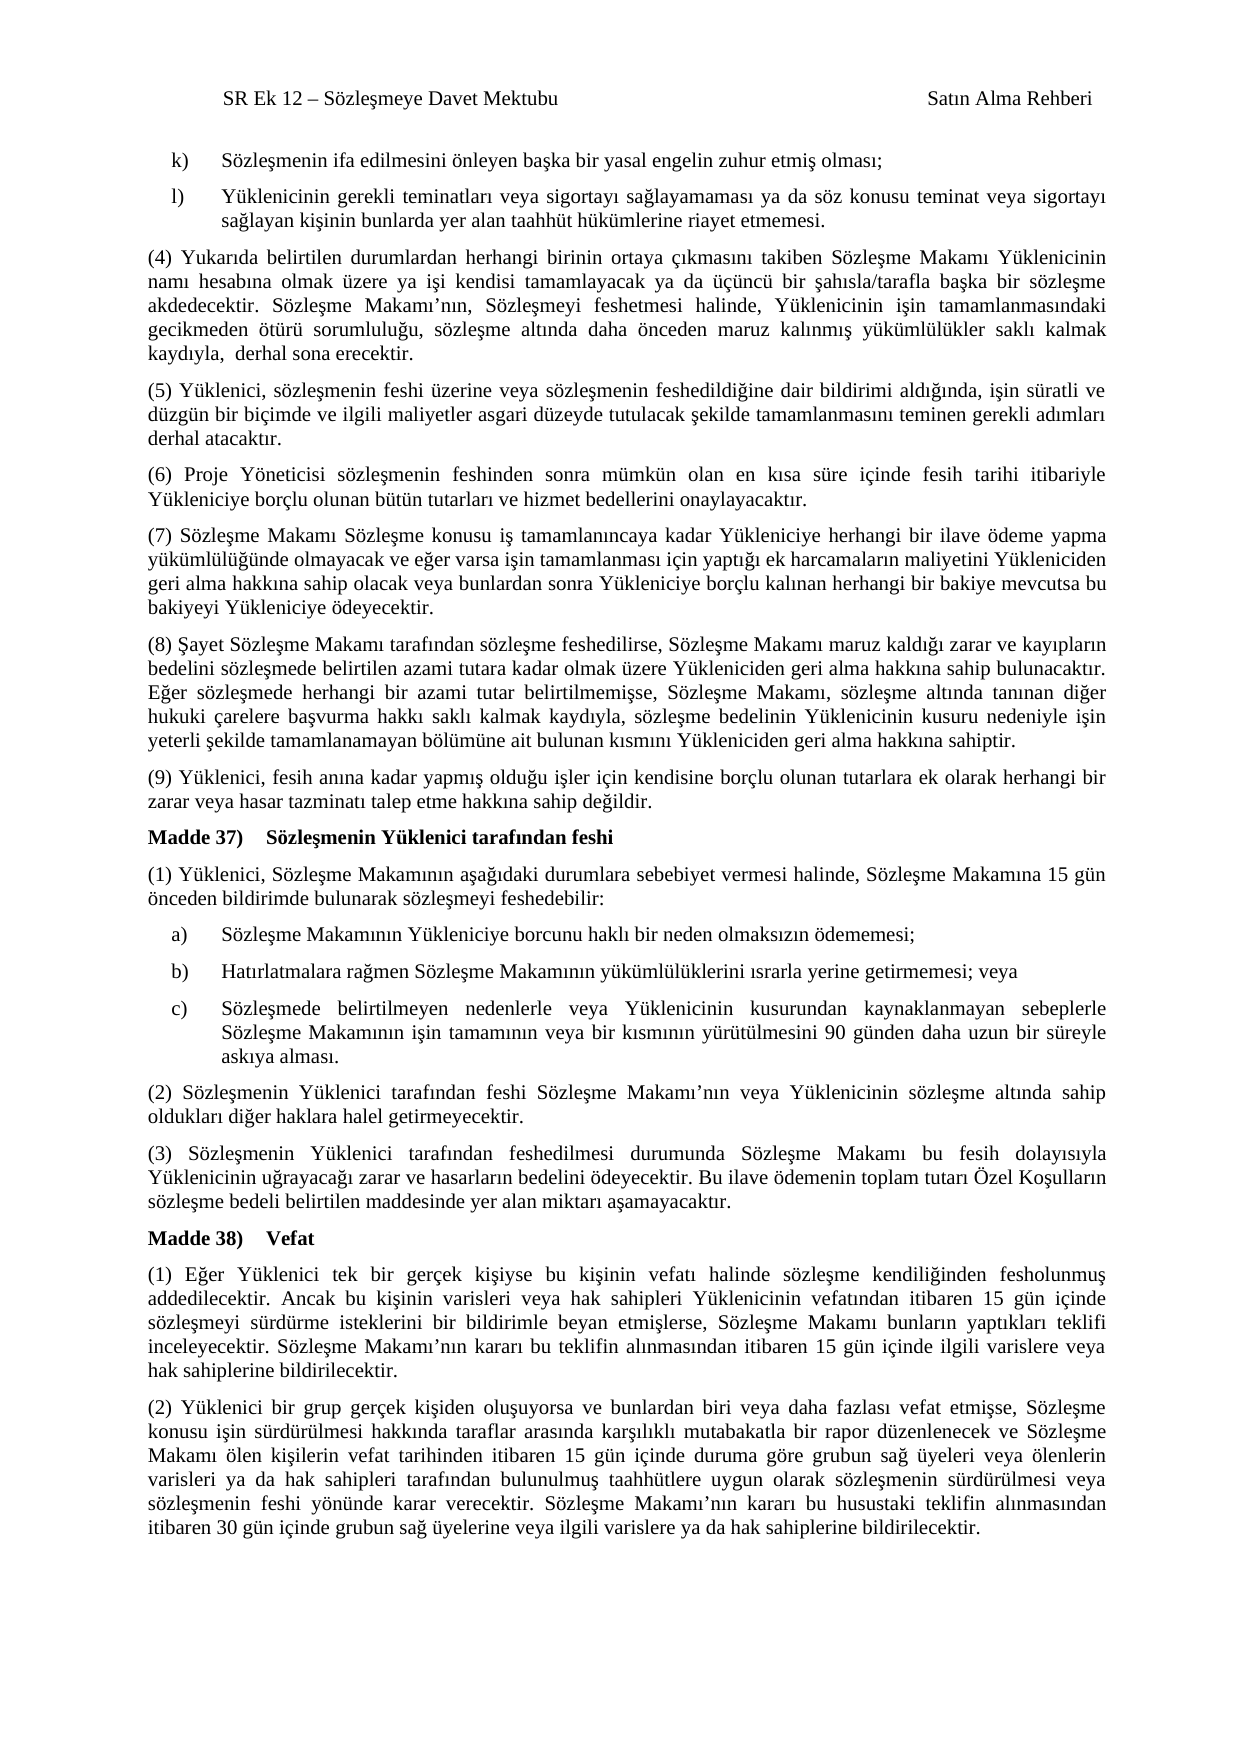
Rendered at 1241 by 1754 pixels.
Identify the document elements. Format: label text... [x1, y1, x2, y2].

text (8) Şayet Sözleşme Makamı tarafından sözleşme feshedilirse, Sözleşme Makamı maruz kaldığı zarar ve kayıpların bedelini sözleşmede belirtilen azami tutara kadar olmak üzere Yükleniciden geri alma hakkına sahip bulunacaktır. Eğer sözleşmede herhangi bir azami tutar belirtilmemişse, Sözleşme Makamı, sözleşme altında tanınan diğer hukuki çarelere başvurma hakkı saklı kalmak kaydıyla, sözleşme bedelinin Yüklenicinin kusuru nedeniyle işin yeterli şekilde tamamlanamayan bölümüne ait bulunan kısmını Yükleniciden geri alma hakkına sahiptir. [148, 632, 1107, 752]
text (9) Yüklenici, fesih anına kadar yapmış olduğu işler için kendisine borçlu olunan tutarlara ek olarak herhangi bir zarar veya hasar tazminatı talep etme hakkına sahip değildir. [148, 764, 1107, 813]
list Vefat [148, 1226, 1107, 1249]
list Sözleşmenin Yüklenici tarafından feshi [148, 825, 1107, 849]
list Sözleşmede belirtilmeyen nedenlerle veya Yüklenicinin kusurundan kaynaklanmayan sebeplerle Sözleşme Makamının işin tamamının veya bir kısmının yürütülmesini 90 günden daha uzun bir süreyle askıya alması. [171, 996, 1107, 1068]
list Hatırlatmalara rağmen Sözleşme Makamının yükümlülüklerini ısrarla yerine getirmemesi; veya [171, 959, 1107, 983]
text (5) Yüklenici, sözleşmenin feshi üzerine veya sözleşmenin feshedildiğine dair bildirimi aldığında, işin süratli ve düzgün bir biçimde ve ilgili maliyetler asgari düzeyde tutulacak şekilde tamamlanmasını teminen gerekli adımları derhal atacaktır. [148, 378, 1107, 450]
text (4) Yukarıda belirtilen durumlardan herhangi birinin ortaya çıkmasını takiben Sözleşme Makamı Yüklenicinin namı hesabına olmak üzere ya işi kendisi tamamlayacak ya da üçüncü bir şahısla/tarafla başka bir sözleşme akdedecektir. Sözleşme Makamı’nın, Sözleşmeyi feshetmesi halinde, Yüklenicinin işin tamamlanmasındaki gecikmeden ötürü sorumluluğu, sözleşme altında daha önceden maruz kalınmış yükümlülükler saklı kalmak kaydıyla, derhal sona erecektir. [148, 245, 1107, 365]
text (7) Sözleşme Makamı Sözleşme konusu iş tamamlanıncaya kadar Yükleniciye herhangi bir ilave ödeme yapma yükümlülüğünde olmayacak ve eğer varsa işin tamamlanması için yaptığı ek harcamaların maliyetini Yükleniciden geri alma hakkına sahip olacak veya bunlardan sonra Yükleniciye borçlu kalınan herhangi bir bakiye mevcutsa bu bakiyeyi Yükleniciye ödeyecektir. [148, 523, 1107, 619]
list Sözleşme Makamının Yükleniciye borcunu haklı bir neden olmaksızın ödememesi; [171, 922, 1107, 946]
text (1) Yüklenici, Sözleşme Makamının aşağıdaki durumlara sebebiyet vermesi halinde, Sözleşme Makamına 15 gün önceden bildirimde bulunarak sözleşmeyi feshedebilir: [148, 862, 1107, 910]
text (2) Yüklenici bir grup gerçek kişiden oluşuyorsa ve bunlardan biri veya daha fazlası vefat etmişse, Sözleşme konusu işin sürdürülmesi hakkında taraflar arasında karşılıklı mutabakatla bir rapor düzenlenecek ve Sözleşme Makamı ölen kişilerin vefat tarihinden itibaren 15 gün içinde duruma göre grubun sağ üyeleri veya ölenlerin varisleri ya da hak sahipleri tarafından bulunulmuş taahhütlere uygun olarak sözleşmenin sürdürülmesi veya sözleşmenin feshi yönünde karar verecektir. Sözleşme Makamı’nın kararı bu husustaki teklifin alınmasından itibaren 30 gün içinde grubun sağ üyelerine veya ilgili varislere ya da hak sahiplerine bildirilecektir. [148, 1395, 1107, 1539]
list Sözleşmenin ifa edilmesini önleyen başka bir yasal engelin zuhur etmiş olması; [171, 148, 1107, 172]
list Yüklenicinin gerekli teminatları veya sigortayı sağlayamaması ya da söz konusu teminat veya sigortayı sağlayan kişinin bunlarda yer alan taahhüt hükümlerine riayet etmemesi. [171, 184, 1107, 232]
text (2) Sözleşmenin Yüklenici tarafından feshi Sözleşme Makamı’nın veya Yüklenicinin sözleşme altında sahip oldukları diğer haklara halel getirmeyecektir. [148, 1080, 1107, 1128]
text (3) Sözleşmenin Yüklenici tarafından feshedilmesi durumunda Sözleşme Makamı bu fesih dolayısıyla Yüklenicinin uğrayacağı zarar ve hasarların bedelini ödeyecektir. Bu ilave ödemenin toplam tutarı Özel Koşulların sözleşme bedeli belirtilen maddesinde yer alan miktarı aşamayacaktır. [148, 1141, 1107, 1213]
text (6) Proje Yöneticisi sözleşmenin feshinden sonra mümkün olan en kısa süre içinde fesih tarihi itibariyle Yükleniciye borçlu olunan bütün tutarları ve hizmet bedellerini onaylayacaktır. [148, 462, 1107, 511]
text (1) Eğer Yüklenici tek bir gerçek kişiyse bu kişinin vefatı halinde sözleşme kendiliğinden fesholunmuş addedilecektir. Ancak bu kişinin varisleri veya hak sahipleri Yüklenicinin vefatından itibaren 15 gün içinde sözleşmeyi sürdürme isteklerini bir bildirimle beyan etmişlerse, Sözleşme Makamı bunların yaptıkları teklifi inceleyecektir. Sözleşme Makamı’nın kararı bu teklifin alınmasından itibaren 15 gün içinde ilgili varislere veya hak sahiplerine bildirilecektir. [148, 1262, 1107, 1382]
